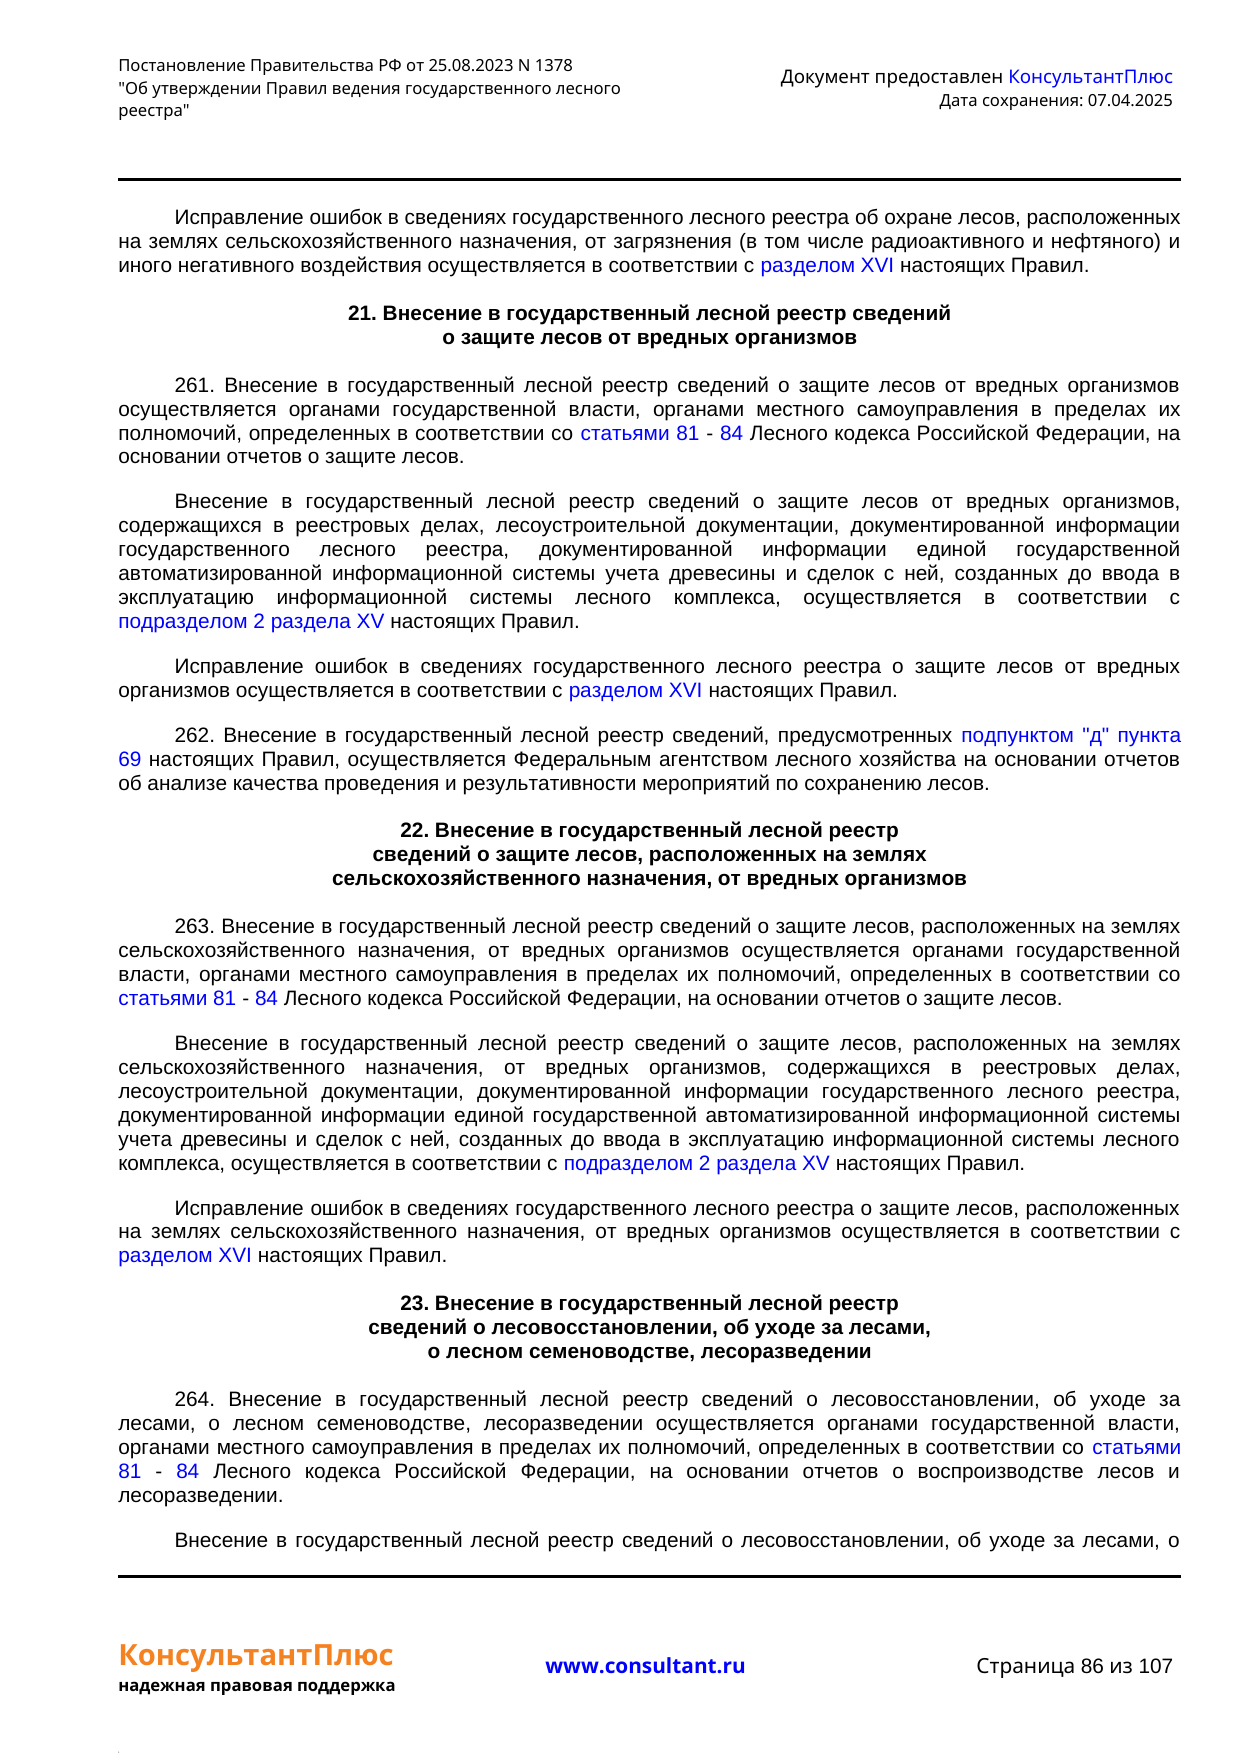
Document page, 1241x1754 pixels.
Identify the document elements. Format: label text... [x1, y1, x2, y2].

text Исправление ошибок в сведениях государственного лесного реестра о защите лесов от вредных организмов осуществляется в соответствии с разделом XVI настоящих Правил. [118, 654, 1181, 702]
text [118, 1528, 1181, 1552]
title о защите лесов от вредных организмов [118, 324, 1181, 348]
text Внесение в государственный лесной реестр сведений о защите лесов от вредных организмов, содержащихся в реестровых делах, лесоустроительной документации, документированной информации государственного лесного реестра, документированной информации единой государственной автоматизированной информационной системы учета древесины и сделок с ней, созданных до ввода в эксплуатацию информационной системы лесного комплекса, осуществляется в соответствии с подразделом 2 раздела XV настоящих Правил. [118, 489, 1181, 633]
text Исправление ошибок в сведениях государственного лесного реестра об охране лесов, расположенных на землях сельскохозяйственного назначения, от загрязнения (в том числе радиоактивного и нефтяного) и иного негативного воздействия осуществляется в соответствии с разделом XVI настоящих Правил. [118, 205, 1181, 277]
text Внесение в государственный лесной реестр сведений о защите лесов, расположенных на землях сельскохозяйственного назначения, от вредных организмов, содержащихся в реестровых делах, лесоустроительной документации, документированной информации государственного лесного реестра, документированной информации единой государственной автоматизированной информационной системы учета древесины и сделок с ней, созданных до ввода в эксплуатацию информационной системы лесного комплекса, осуществляется в соответствии с подразделом 2 раздела XV настоящих Правил. [118, 1031, 1181, 1174]
text 261. Внесение в государственный лесной реестр сведений о защите лесов от вредных организмов осуществляется органами государственной власти, органами местного самоуправления в пределах их полномочий, определенных в соответствии со статьями 81 - 84 Лесного кодекса Российской Федерации, на основании отчетов о защите лесов. [118, 372, 1181, 468]
title о лесном семеноводстве, лесоразведении [118, 1339, 1181, 1363]
text 262. Внесение в государственный лесной реестр сведений, предусмотренных подпунктом "д" пункта 69 настоящих Правил, осуществляется Федеральным агентством лесного хозяйства на основании отчетов об анализе качества проведения и результативности мероприятий по сохранению лесов. [118, 722, 1181, 794]
title 21. Внесение в государственный лесной реестр сведений [118, 301, 1181, 324]
title сведений о защите лесов, расположенных на землях [118, 842, 1181, 866]
title сведений о лесовосстановлении, об уходе за лесами, [118, 1315, 1181, 1339]
title 22. Внесение в государственный лесной реестр [118, 818, 1181, 842]
text Исправление ошибок в сведениях государственного лесного реестра о защите лесов, расположенных на землях сельскохозяйственного назначения, от вредных организмов осуществляется в соответствии с разделом XVI настоящих Правил. [118, 1195, 1181, 1267]
title сельскохозяйственного назначения, от вредных организмов [118, 866, 1181, 890]
text 263. Внесение в государственный лесной реестр сведений о защите лесов, расположенных на землях сельскохозяйственного назначения, от вредных организмов осуществляется органами государственной власти, органами местного самоуправления в пределах их полномочий, определенных в соответствии со статьями 81 - 84 Лесного кодекса Российской Федерации, на основании отчетов о защите лесов. [118, 914, 1181, 1010]
title 23. Внесение в государственный лесной реестр [118, 1291, 1181, 1315]
text 264. Внесение в государственный лесной реестр сведений о лесовосстановлении, об уходе за лесами, о лесном семеноводстве, лесоразведении осуществляется органами государственной власти, органами местного самоуправления в пределах их полномочий, определенных в соответствии со статьями 81 - 84 Лесного кодекса Российской Федерации, на основании отчетов о воспроизводстве лесов и лесоразведении. [118, 1387, 1181, 1507]
